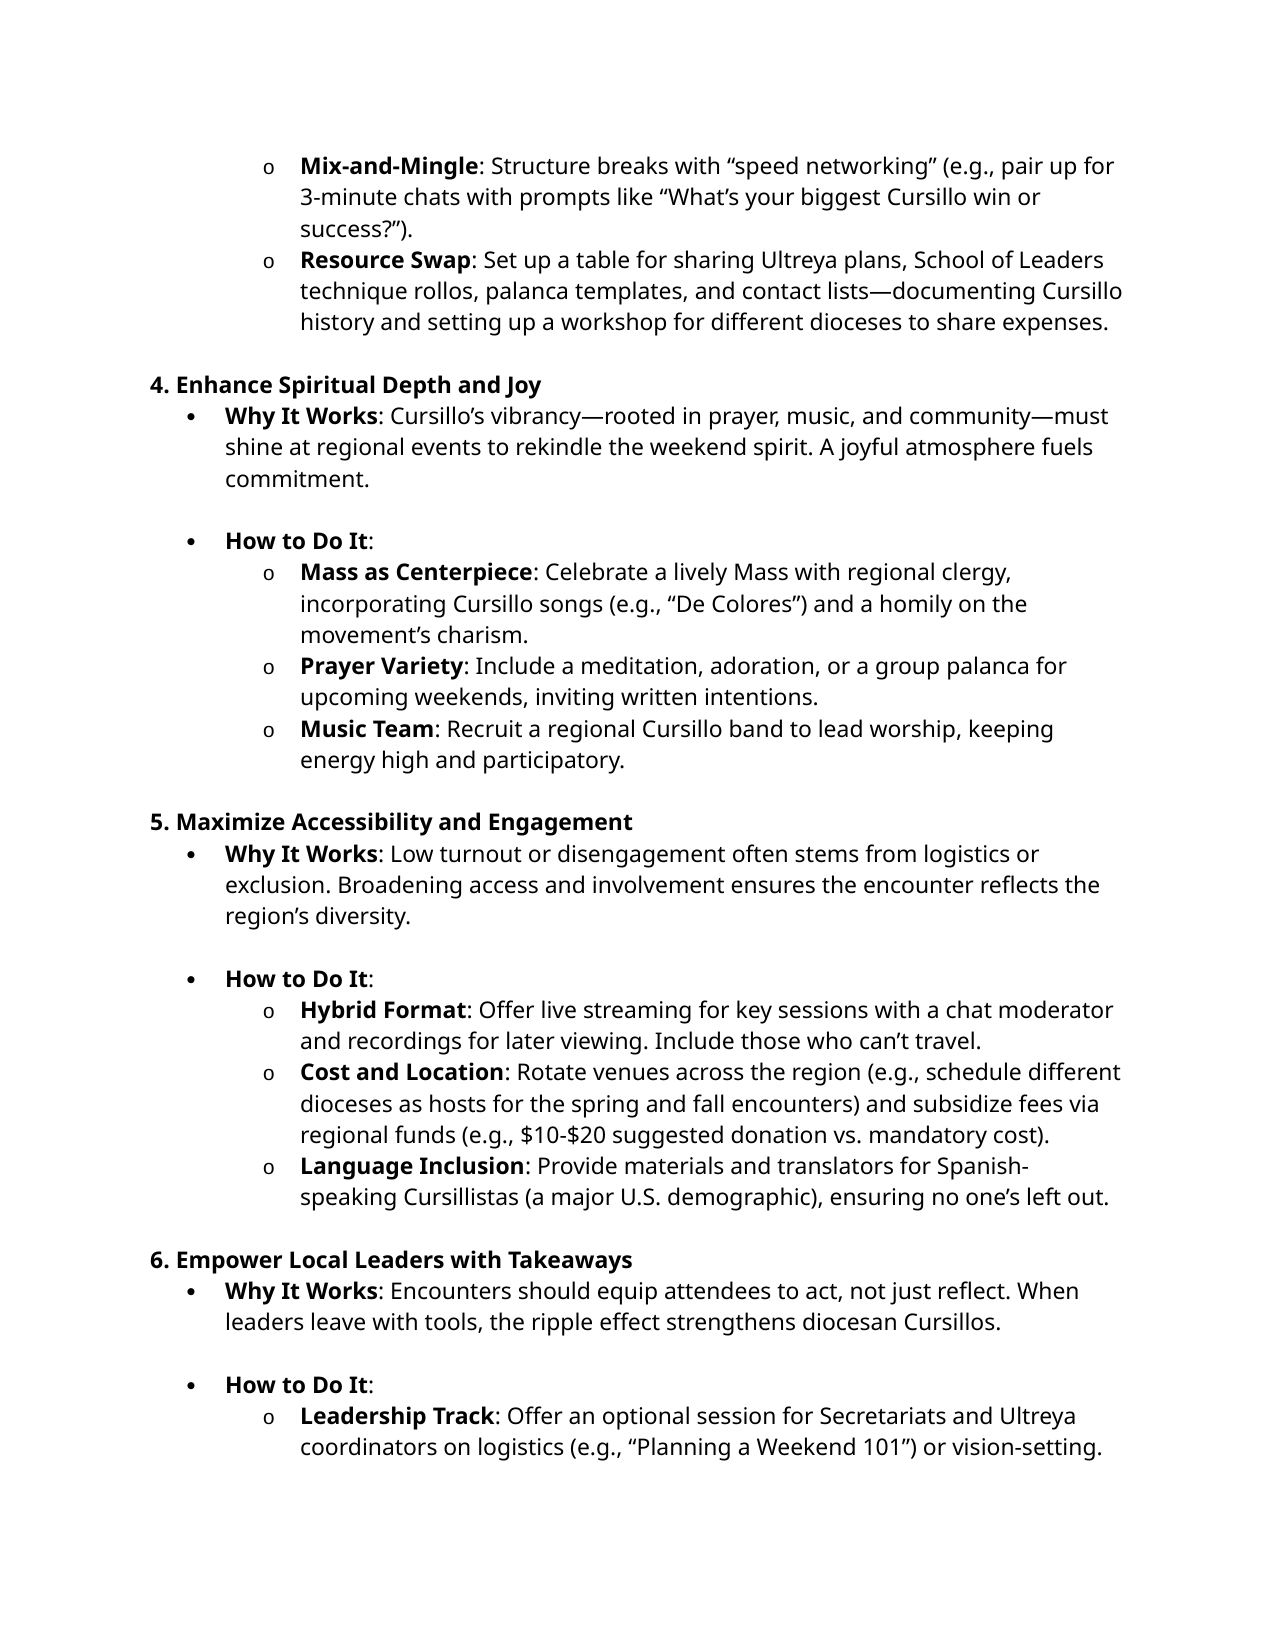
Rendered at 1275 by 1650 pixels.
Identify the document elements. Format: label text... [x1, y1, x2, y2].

list Resource Swap: Set up a table for sharing Ultreya plans, School of Leaders technique rollos, palanca templates, and contact lists—documenting Cursillo history and setting up a workshop for different dioceses to share expenses. [262, 244, 1125, 337]
list Leadership Track: Offer an optional session for Secretariats and Ultreya coordinators on logistics (e.g., “Planning a Weekend 101”) or vision-setting. [262, 1400, 1125, 1462]
list How to Do It: [187, 525, 1125, 556]
list Mix-and-Mingle: Structure breaks with “speed networking” (e.g., pair up for 3-minute chats with prompts like “What’s your biggest Cursillo win or success?”). [262, 150, 1125, 244]
text 4. Enhance Spiritual Depth and Joy [150, 369, 1125, 400]
list Why It Works: Cursillo’s vibrancy—rooted in prayer, music, and community—must shine at regional events to rekindle the weekend spirit. A joyful atmosphere fuels commitment. [187, 400, 1125, 494]
list Language Inclusion: Provide materials and translators for Spanish-speaking Cursillistas (a major U.S. demographic), ensuring no one’s left out. [262, 1150, 1125, 1212]
list Why It Works: Encounters should equip attendees to act, not just reflect. When leaders leave with tools, the ripple effect strengthens diocesan Cursillos. [187, 1275, 1125, 1337]
text 6. Empower Local Leaders with Takeaways [150, 1244, 1125, 1275]
list Music Team: Recruit a regional Cursillo band to lead worship, keeping energy high and participatory. [262, 712, 1125, 775]
list How to Do It: [187, 1369, 1125, 1400]
list Hybrid Format: Offer live streaming for key sessions with a chat moderator and recordings for later viewing. Include those who can’t travel. [262, 994, 1125, 1056]
text 5. Maximize Accessibility and Engagement [150, 806, 1125, 837]
list Why It Works: Low turnout or disengagement often stems from logistics or exclusion. Broadening access and involvement ensures the encounter reflects the region’s diversity. [187, 837, 1125, 931]
list Cost and Location: Rotate venues across the region (e.g., schedule different dioceses as hosts for the spring and fall encounters) and subsidize fees via regional funds (e.g., $10-$20 suggested donation vs. mandatory cost). [262, 1056, 1125, 1150]
list Prayer Variety: Include a meditation, adoration, or a group palanca for upcoming weekends, inviting written intentions. [262, 650, 1125, 712]
list How to Do It: [187, 962, 1125, 994]
list Mass as Centerpiece: Celebrate a lively Mass with regional clergy, incorporating Cursillo songs (e.g., “De Colores”) and a homily on the movement’s charism. [262, 556, 1125, 650]
